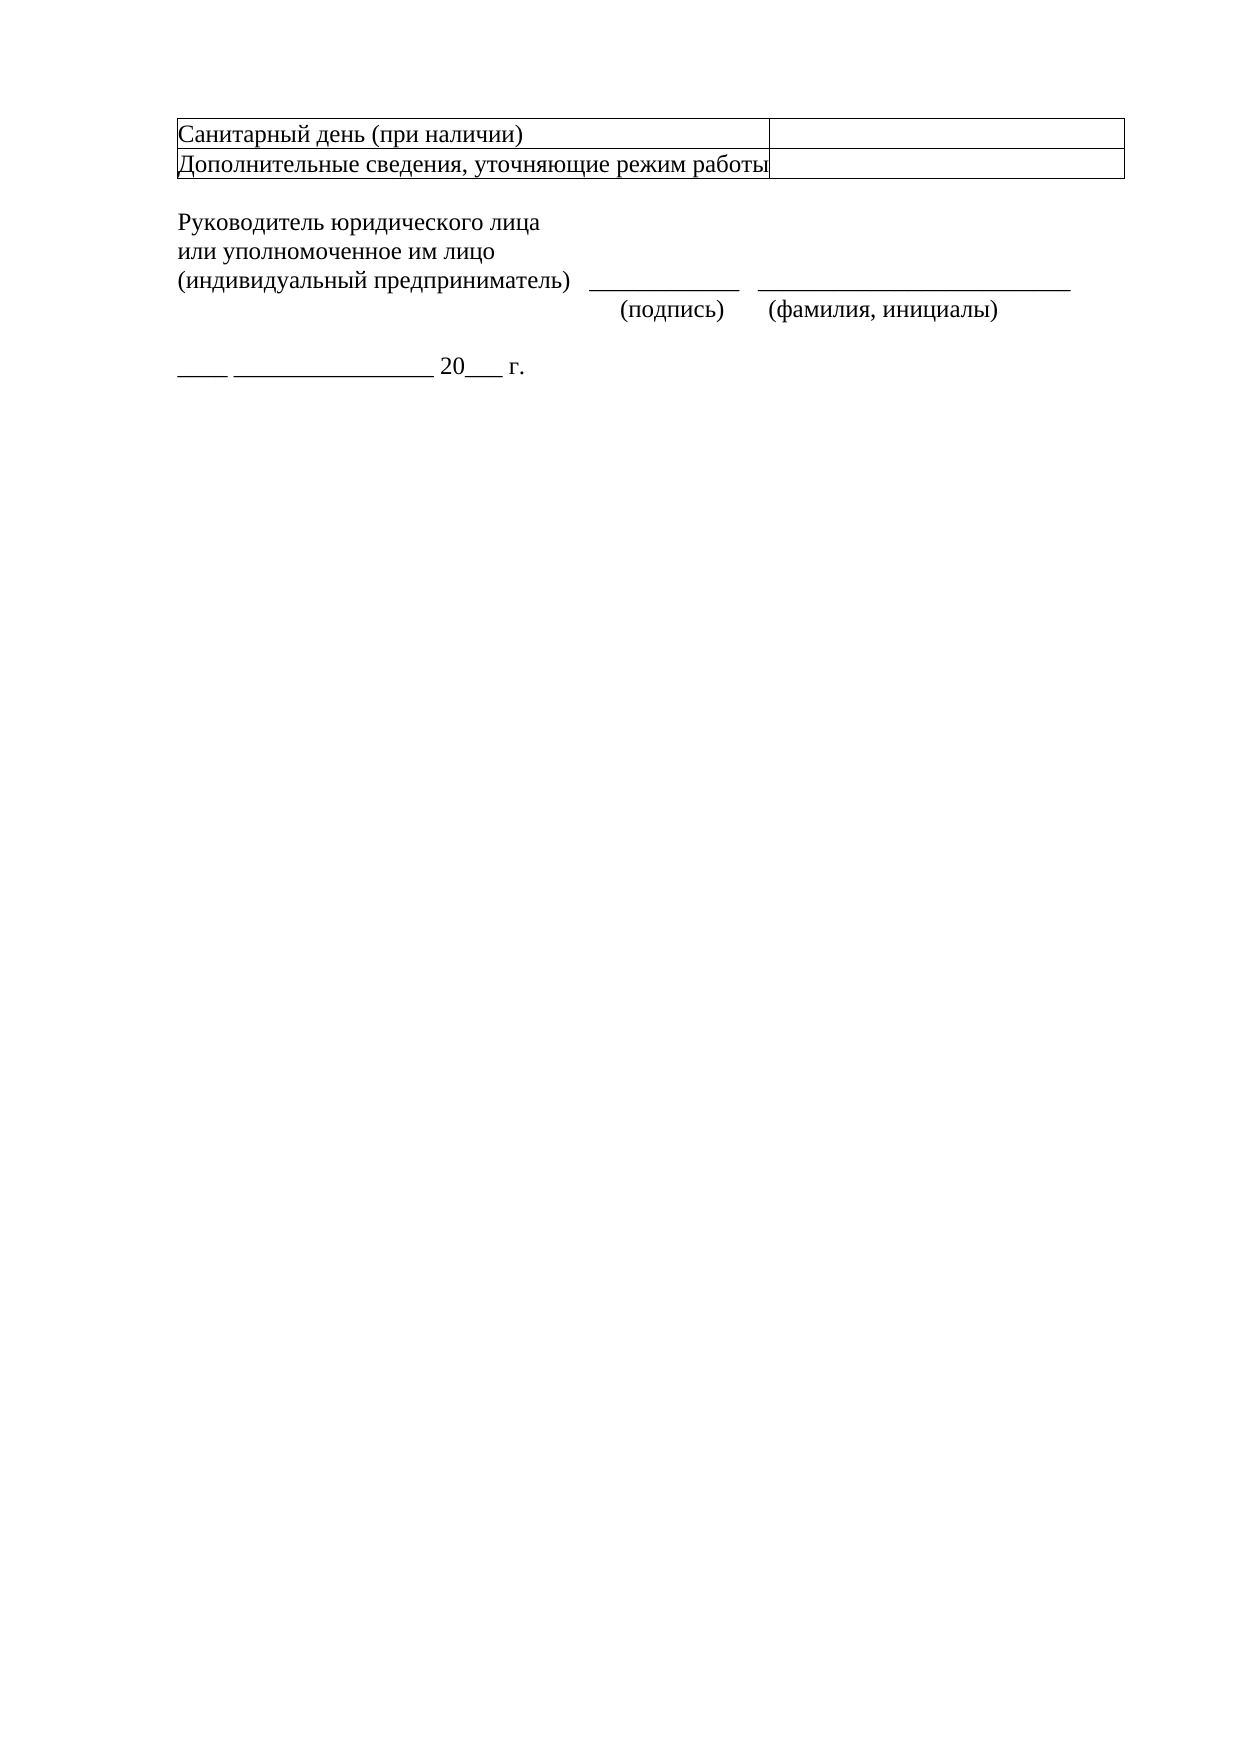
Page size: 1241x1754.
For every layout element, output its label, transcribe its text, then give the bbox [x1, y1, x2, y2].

text (подпись) (фамилия, инициалы) [177, 294, 1152, 322]
table_cell [770, 119, 1124, 148]
text (индивидуальный предприниматель) ____________ _________________________ [177, 265, 1152, 294]
table_cell [770, 149, 1124, 178]
table_cell Санитарный день (при наличии) [178, 119, 769, 148]
text Руководитель юридического лица [177, 207, 1152, 236]
table_cell Дополнительные сведения, уточняющие режим работы [178, 149, 769, 178]
text ____ ________________ 20___ г. [177, 351, 1152, 380]
text или уполномоченное им лицо [177, 236, 1152, 265]
